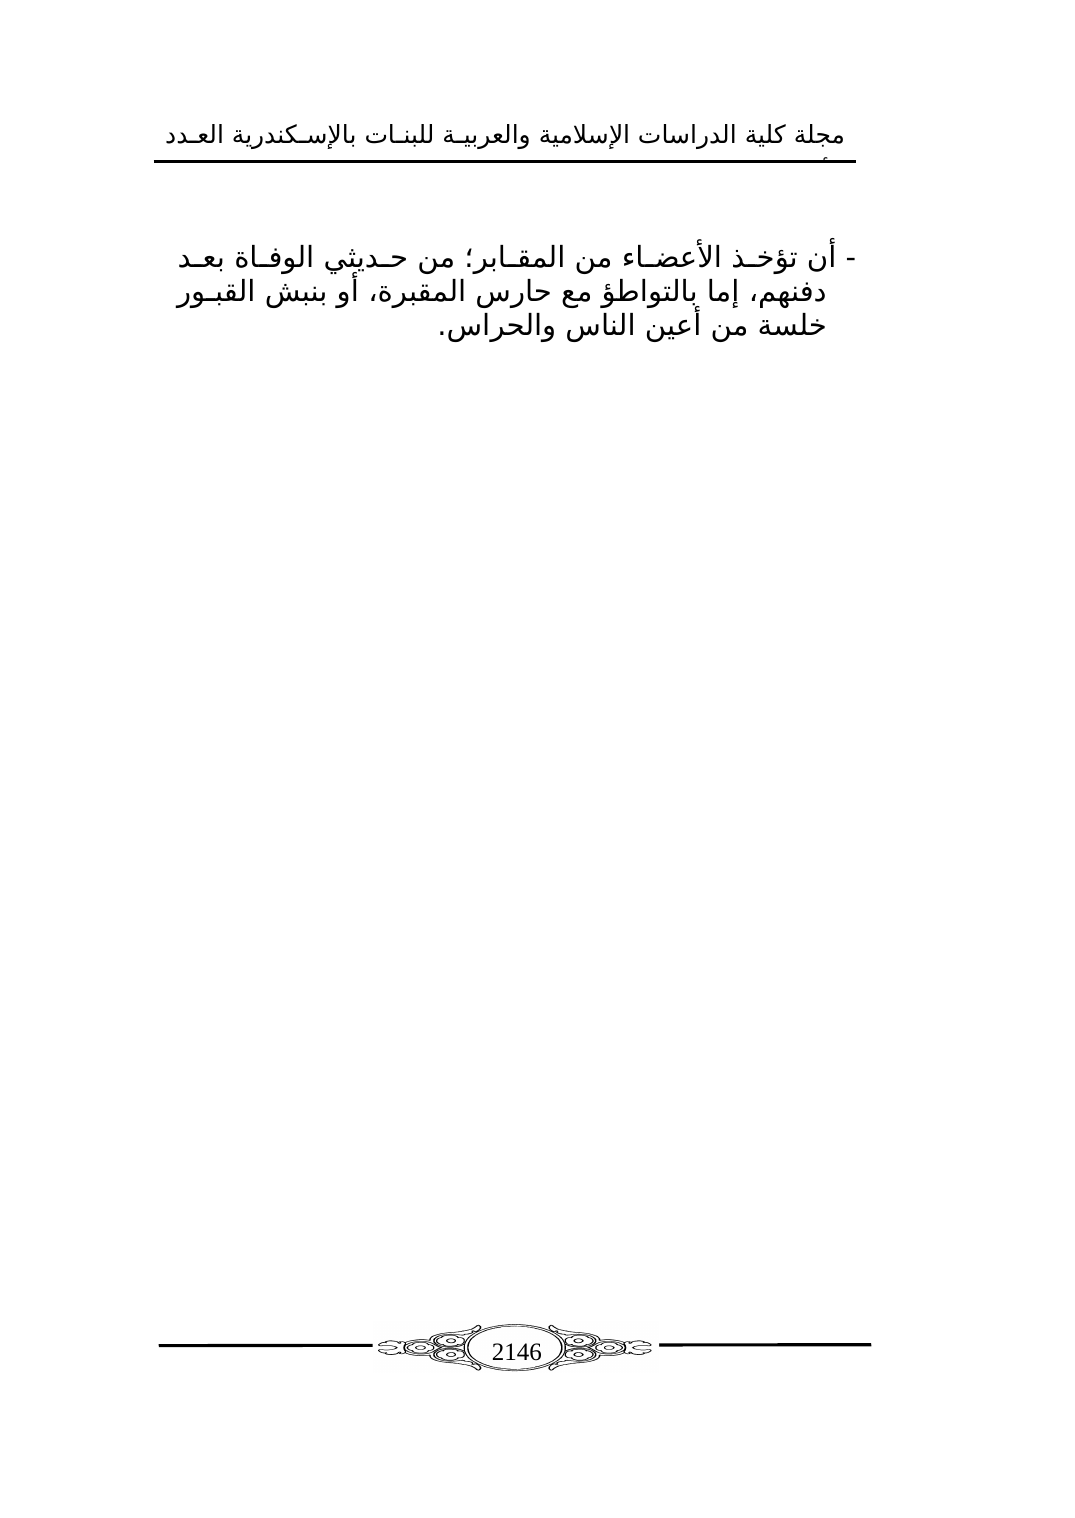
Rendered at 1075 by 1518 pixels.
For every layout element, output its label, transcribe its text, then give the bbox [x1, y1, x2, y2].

picture [372, 1321, 660, 1373]
text - أن تؤخذ الأعضاء من المقابر؛ من حديثي الوفاة بعد دفنهم، إما بالتواطؤ مع حارس المقبرة، أو بنبش القبور خلسة من أعين الناس والحراس. [177, 240, 856, 342]
